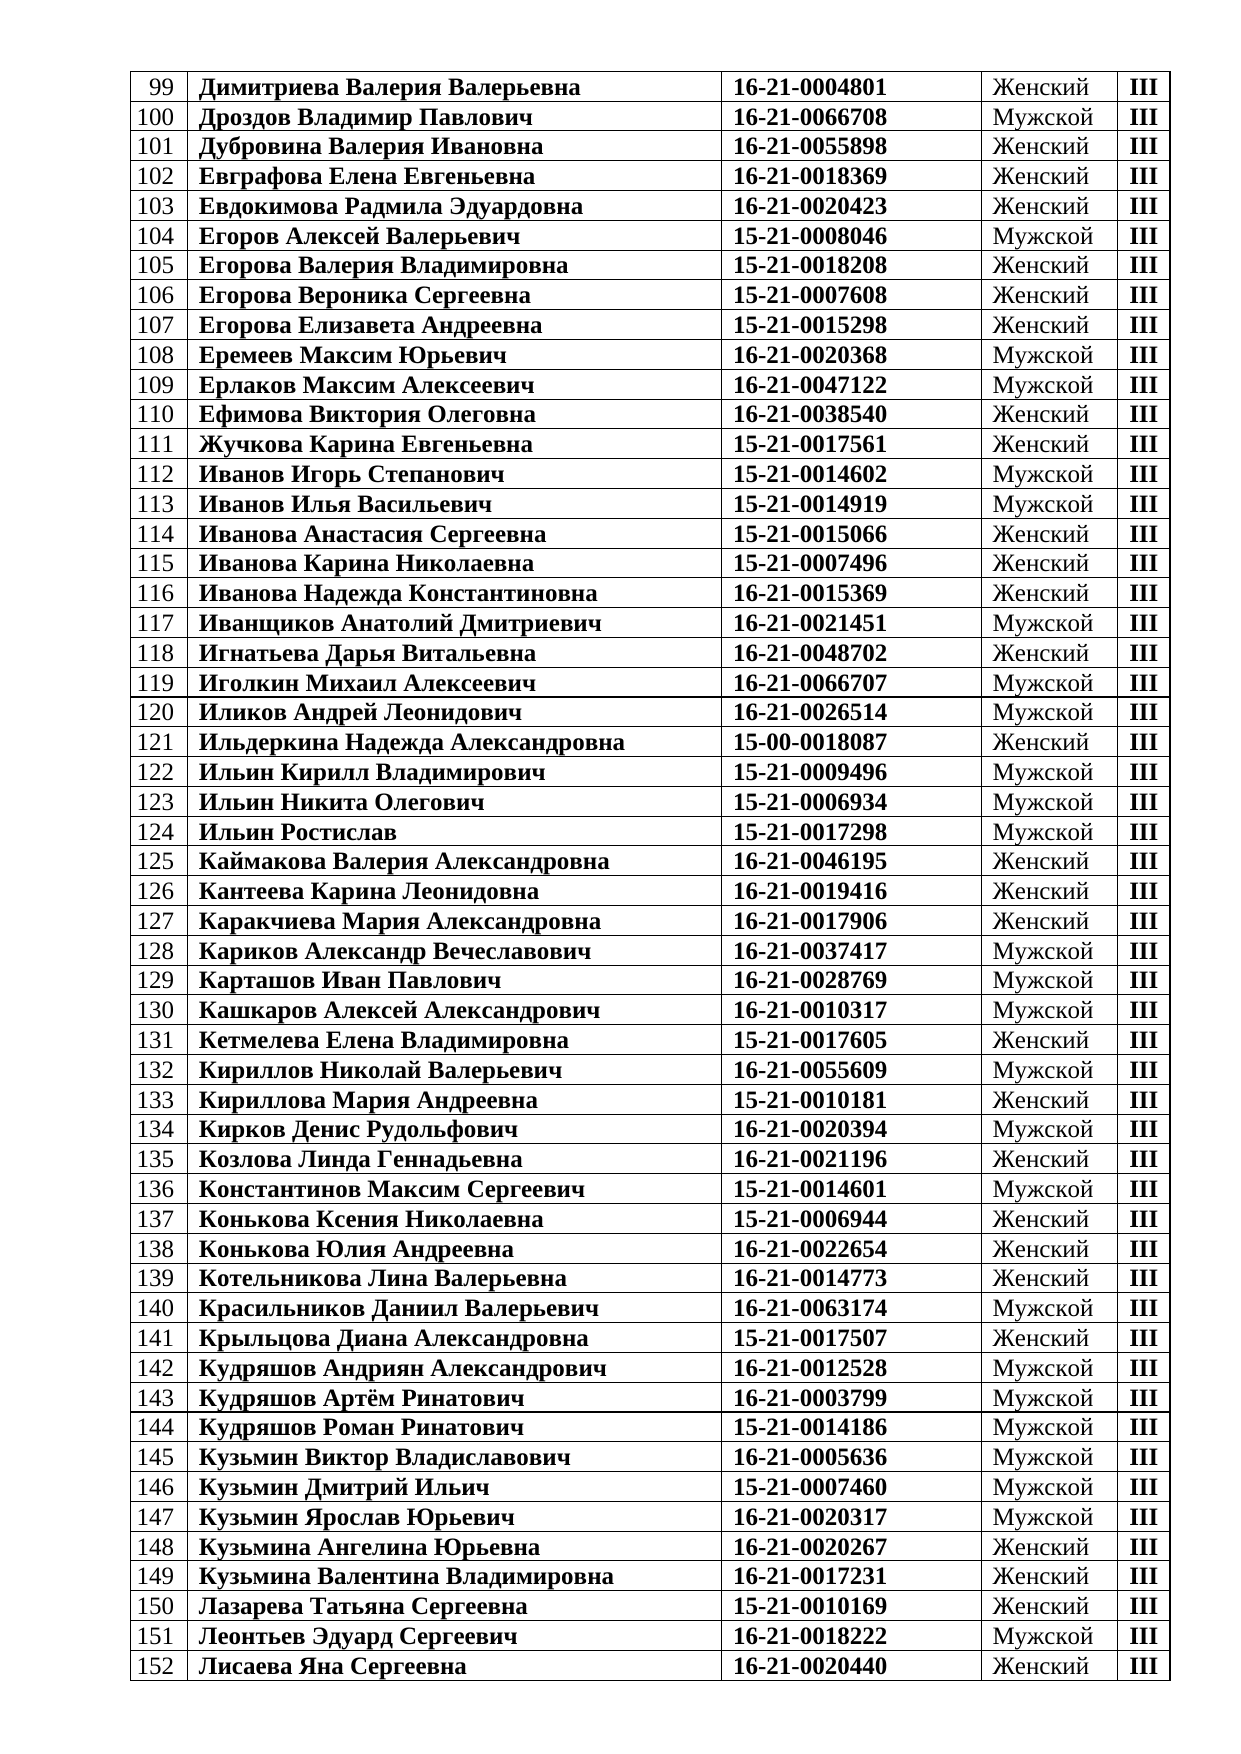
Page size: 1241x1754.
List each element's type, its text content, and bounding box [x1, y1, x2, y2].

table_cell III [1118, 1144, 1169, 1173]
table_cell [131, 400, 187, 428]
table_cell Иванов Игорь Степанович [188, 459, 721, 488]
table_cell Мужской [982, 1055, 1117, 1084]
table_cell 16-21-0020394 [722, 1115, 981, 1143]
table_cell III [1118, 995, 1169, 1024]
table_cell Женский [982, 400, 1117, 428]
table_cell Иванов Илья Васильевич [188, 489, 721, 518]
table_cell Кашкаров Алексей Александрович [188, 995, 721, 1024]
table_cell Кузьмин Дмитрий Ильич [188, 1472, 721, 1501]
table_cell Мужской [982, 1621, 1117, 1650]
table_cell Кириллова Мария Андреевна [188, 1085, 721, 1113]
table_cell Ильин Ростислав [188, 817, 721, 845]
table_cell [131, 817, 187, 845]
table_cell 15-21-0017605 [722, 1025, 981, 1054]
table_cell Мужской [982, 966, 1117, 994]
table_cell Мужской [982, 459, 1117, 488]
table_cell Женский [982, 1204, 1117, 1233]
table_cell Кантеева Карина Леонидовна [188, 876, 721, 905]
table_cell Евдокимова Радмила Эдуардовна [188, 191, 721, 220]
table_cell Мужской [982, 1293, 1117, 1322]
table_cell 15-21-0009496 [722, 757, 981, 786]
table_cell 15-21-0015298 [722, 310, 981, 339]
table_cell Женский [982, 429, 1117, 458]
table_cell 15-21-0007608 [722, 280, 981, 309]
table_cell Женский [982, 1144, 1117, 1173]
table_cell [131, 578, 187, 607]
table_cell III [1118, 876, 1169, 905]
table_cell Ефимова Виктория Олеговна [188, 400, 721, 428]
table_cell 16-21-0018369 [722, 161, 981, 190]
table_cell III [1118, 489, 1169, 518]
table_cell 15-21-0010181 [722, 1085, 981, 1113]
table_cell [131, 906, 187, 935]
table_cell [131, 638, 187, 667]
table_cell III [1118, 668, 1169, 696]
table_cell Кудряшов Артём Ринатович [188, 1383, 721, 1411]
table_cell III [1118, 1323, 1169, 1352]
table_cell [131, 1174, 187, 1203]
table_cell [131, 1621, 187, 1650]
table_cell Крыльцова Диана Александровна [188, 1323, 721, 1352]
table_cell 16-21-0022654 [722, 1234, 981, 1262]
table_cell [131, 1204, 187, 1233]
table_cell Женский [982, 519, 1117, 547]
table_cell Женский [982, 1532, 1117, 1560]
table_cell Кетмелева Елена Владимировна [188, 1025, 721, 1054]
table_cell [131, 1532, 187, 1560]
table_cell [131, 191, 187, 220]
table_cell Женский [982, 1085, 1117, 1113]
table_cell Женский [982, 280, 1117, 309]
table_cell Кузьмин Виктор Владиславович [188, 1442, 721, 1471]
table_cell 16-21-0066707 [722, 668, 981, 696]
table_cell [131, 876, 187, 905]
table_cell Мужской [982, 787, 1117, 816]
table_cell III [1118, 72, 1169, 101]
table_cell Кариков Александр Вечеславович [188, 936, 721, 964]
table_cell 16-21-0028769 [722, 966, 981, 994]
table_cell Егорова Валерия Владимировна [188, 251, 721, 279]
table_cell [131, 608, 187, 637]
table_cell III [1118, 578, 1169, 607]
table_cell 16-21-0066708 [722, 102, 981, 130]
table_cell Кудряшов Андриян Александрович [188, 1353, 721, 1382]
table_cell Константинов Максим Сергеевич [188, 1174, 721, 1203]
table_cell Ерлаков Максим Алексеевич [188, 370, 721, 398]
table_cell Кириллов Николай Валерьевич [188, 1055, 721, 1084]
table_cell Мужской [982, 221, 1117, 249]
table_cell 16-21-0018222 [722, 1621, 981, 1650]
table_cell 16-21-0020267 [722, 1532, 981, 1560]
table_cell III [1118, 1651, 1169, 1679]
table_cell Мужской [982, 1353, 1117, 1382]
table_cell Иванова Анастасия Сергеевна [188, 519, 721, 547]
table_cell [131, 1055, 187, 1084]
table_cell 15-21-0006934 [722, 787, 981, 816]
table_cell 15-21-0014186 [722, 1413, 981, 1441]
table_cell Мужской [982, 489, 1117, 518]
table_cell III [1118, 370, 1169, 398]
table_cell 16-21-0017906 [722, 906, 981, 935]
table_cell Мужской [982, 370, 1117, 398]
table_cell Мужской [982, 936, 1117, 964]
table_cell Женский [982, 310, 1117, 339]
table_cell Каймакова Валерия Александровна [188, 846, 721, 875]
table_cell 15-21-0010169 [722, 1591, 981, 1620]
table_cell III [1118, 1174, 1169, 1203]
table_cell [131, 846, 187, 875]
table_cell III [1118, 102, 1169, 130]
table_cell [131, 1353, 187, 1382]
table_cell III [1118, 310, 1169, 339]
table_cell 16-21-0048702 [722, 638, 981, 667]
table_cell 16-21-0005636 [722, 1442, 981, 1471]
table_cell Женский [982, 549, 1117, 577]
table_cell Ильин Никита Олегович [188, 787, 721, 816]
table_cell Мужской [982, 1383, 1117, 1411]
table_cell III [1118, 727, 1169, 756]
table_cell Кирков Денис Рудольфович [188, 1115, 721, 1143]
table_cell 16-21-0012528 [722, 1353, 981, 1382]
table_cell III [1118, 340, 1169, 369]
table_cell [131, 698, 187, 726]
table_cell Димитриева Валерия Валерьевна [188, 72, 721, 101]
table_cell III [1118, 221, 1169, 249]
table_cell 16-21-0021196 [722, 1144, 981, 1173]
table_cell III [1118, 459, 1169, 488]
table_cell Кузьмина Ангелина Юрьевна [188, 1532, 721, 1560]
table_cell [131, 161, 187, 190]
table_cell Мужской [982, 995, 1117, 1024]
table_cell Мужской [982, 1413, 1117, 1441]
table_cell [131, 221, 187, 249]
table_cell [131, 102, 187, 130]
table_cell [131, 251, 187, 279]
table_cell Козлова Линда Геннадьевна [188, 1144, 721, 1173]
table_cell III [1118, 1293, 1169, 1322]
table_cell [131, 1561, 187, 1590]
table_cell [131, 310, 187, 339]
table_cell Женский [982, 906, 1117, 935]
table_cell Лазарева Татьяна Сергеевна [188, 1591, 721, 1620]
table_cell Иванщиков Анатолий Дмитриевич [188, 608, 721, 637]
table_cell Женский [982, 72, 1117, 101]
table_cell Егорова Вероника Сергеевна [188, 280, 721, 309]
table_cell [131, 549, 187, 577]
table_cell [131, 370, 187, 398]
table_cell Мужской [982, 102, 1117, 130]
table_cell [131, 936, 187, 964]
table_cell Конькова Юлия Андреевна [188, 1234, 721, 1262]
table_cell 16-21-0047122 [722, 370, 981, 398]
table_cell III [1118, 787, 1169, 816]
table_cell III [1118, 1055, 1169, 1084]
table_cell III [1118, 1025, 1169, 1054]
table_cell 16-21-0014773 [722, 1264, 981, 1292]
table_cell [131, 1413, 187, 1441]
table_cell [131, 1502, 187, 1531]
table_cell Мужской [982, 698, 1117, 726]
table_cell III [1118, 817, 1169, 845]
table_cell III [1118, 191, 1169, 220]
table_cell 15-21-0014602 [722, 459, 981, 488]
table_cell Дубровина Валерия Ивановна [188, 131, 721, 160]
table_cell III [1118, 1442, 1169, 1471]
table_cell 16-21-0020440 [722, 1651, 981, 1679]
table_cell Женский [982, 1561, 1117, 1590]
table_cell 16-21-0063174 [722, 1293, 981, 1322]
table_cell Женский [982, 1323, 1117, 1352]
table_cell 16-21-0055898 [722, 131, 981, 160]
table_cell Женский [982, 727, 1117, 756]
table_cell Мужской [982, 1174, 1117, 1203]
table_cell [131, 1472, 187, 1501]
table_cell [131, 995, 187, 1024]
table_cell Карташов Иван Павлович [188, 966, 721, 994]
table_cell III [1118, 757, 1169, 786]
table_cell III [1118, 519, 1169, 547]
table_cell 15-21-0018208 [722, 251, 981, 279]
table_cell 15-21-0015066 [722, 519, 981, 547]
table_cell 16-21-0020317 [722, 1502, 981, 1531]
table_cell [131, 459, 187, 488]
table_cell Ильин Кирилл Владимирович [188, 757, 721, 786]
table_cell [131, 1025, 187, 1054]
table_cell Иликов Андрей Леонидович [188, 698, 721, 726]
table_cell Кудряшов Роман Ринатович [188, 1413, 721, 1441]
table_cell Женский [982, 1025, 1117, 1054]
table_cell Еремеев Максим Юрьевич [188, 340, 721, 369]
table_cell [131, 1651, 187, 1679]
table_cell 16-21-0010317 [722, 995, 981, 1024]
table_cell [131, 1383, 187, 1411]
table_cell Женский [982, 1651, 1117, 1679]
table_cell 16-21-0020423 [722, 191, 981, 220]
table_cell III [1118, 1472, 1169, 1501]
table_cell Мужской [982, 340, 1117, 369]
table_cell Женский [982, 131, 1117, 160]
table_cell III [1118, 280, 1169, 309]
table_cell 16-21-0055609 [722, 1055, 981, 1084]
table_cell Женский [982, 251, 1117, 279]
table_cell [131, 1591, 187, 1620]
table_cell [131, 131, 187, 160]
table_cell 15-21-0017561 [722, 429, 981, 458]
table_cell Женский [982, 638, 1117, 667]
table_cell Женский [982, 1264, 1117, 1292]
table_cell Иванова Карина Николаевна [188, 549, 721, 577]
table_cell 16-21-0038540 [722, 400, 981, 428]
table_cell III [1118, 906, 1169, 935]
table_cell Мужской [982, 817, 1117, 845]
table_cell Женский [982, 876, 1117, 905]
table_cell 16-21-0017231 [722, 1561, 981, 1590]
table_cell III [1118, 1383, 1169, 1411]
table_cell Женский [982, 1591, 1117, 1620]
table_cell 15-21-0007460 [722, 1472, 981, 1501]
table_cell III [1118, 936, 1169, 964]
table_cell 16-21-0037417 [722, 936, 981, 964]
table_cell Мужской [982, 1502, 1117, 1531]
table_cell Евграфова Елена Евгеньевна [188, 161, 721, 190]
table_cell 16-21-0021451 [722, 608, 981, 637]
table_cell Мужской [982, 1442, 1117, 1471]
table_cell Женский [982, 578, 1117, 607]
table_cell Мужской [982, 668, 1117, 696]
table_cell Мужской [982, 608, 1117, 637]
table_cell III [1118, 1264, 1169, 1292]
table_cell 16-21-0015369 [722, 578, 981, 607]
table_cell III [1118, 1621, 1169, 1650]
table_cell 15-21-0006944 [722, 1204, 981, 1233]
table_cell [131, 1442, 187, 1471]
table_cell Каракчиева Мария Александровна [188, 906, 721, 935]
table_cell Жучкова Карина Евгеньевна [188, 429, 721, 458]
table_cell Красильников Даниил Валерьевич [188, 1293, 721, 1322]
table_cell 15-21-0014601 [722, 1174, 981, 1203]
table_cell III [1118, 638, 1169, 667]
table_cell Мужской [982, 1115, 1117, 1143]
table_cell III [1118, 549, 1169, 577]
table_cell 16-21-0046195 [722, 846, 981, 875]
table_cell [131, 519, 187, 547]
table_cell III [1118, 1413, 1169, 1441]
table_cell III [1118, 251, 1169, 279]
table_cell [131, 1323, 187, 1352]
table_cell III [1118, 1561, 1169, 1590]
table_cell III [1118, 846, 1169, 875]
table_cell [131, 72, 187, 101]
table_cell 15-21-0017298 [722, 817, 981, 845]
table_cell Леонтьев Эдуард Сергеевич [188, 1621, 721, 1650]
table_cell III [1118, 1591, 1169, 1620]
table_cell III [1118, 1204, 1169, 1233]
table_cell Женский [982, 846, 1117, 875]
table_cell III [1118, 131, 1169, 160]
table_cell III [1118, 1115, 1169, 1143]
table_cell [131, 727, 187, 756]
table_cell III [1118, 429, 1169, 458]
table_cell Женский [982, 191, 1117, 220]
table_cell 16-21-0003799 [722, 1383, 981, 1411]
table_cell III [1118, 400, 1169, 428]
table_cell Иванова Надежда Константиновна [188, 578, 721, 607]
table_cell Ильдеркина Надежда Александровна [188, 727, 721, 756]
table_cell 15-21-0017507 [722, 1323, 981, 1352]
table_cell [131, 1115, 187, 1143]
table_cell Женский [982, 161, 1117, 190]
table_cell Дроздов Владимир Павлович [188, 102, 721, 130]
table_cell Конькова Ксения Николаевна [188, 1204, 721, 1233]
table_cell Котельникова Лина Валерьевна [188, 1264, 721, 1292]
table_cell 15-21-0007496 [722, 549, 981, 577]
table_cell III [1118, 1502, 1169, 1531]
table_cell [131, 340, 187, 369]
table_cell III [1118, 1353, 1169, 1382]
table_cell III [1118, 608, 1169, 637]
table_cell [131, 1293, 187, 1322]
table_cell III [1118, 1234, 1169, 1262]
table_cell III [1118, 1532, 1169, 1560]
table_cell [131, 489, 187, 518]
table_cell 16-21-0026514 [722, 698, 981, 726]
table_cell [131, 429, 187, 458]
table_cell 16-21-0020368 [722, 340, 981, 369]
table_cell Игнатьева Дарья Витальевна [188, 638, 721, 667]
table_cell 15-21-0008046 [722, 221, 981, 249]
table_cell Кузьмина Валентина Владимировна [188, 1561, 721, 1590]
table_cell III [1118, 1085, 1169, 1113]
table_cell [131, 1264, 187, 1292]
table_cell 15-21-0014919 [722, 489, 981, 518]
table_cell Кузьмин Ярослав Юрьевич [188, 1502, 721, 1531]
table_cell III [1118, 966, 1169, 994]
table_cell 16-21-0019416 [722, 876, 981, 905]
table_cell 15-00-0018087 [722, 727, 981, 756]
table_cell [131, 280, 187, 309]
table_cell Егоров Алексей Валерьевич [188, 221, 721, 249]
table_cell Иголкин Михаил Алексеевич [188, 668, 721, 696]
table_cell Мужской [982, 1472, 1117, 1501]
table_cell [131, 668, 187, 696]
table_cell [131, 1144, 187, 1173]
table_cell [131, 1085, 187, 1113]
table_cell Лисаева Яна Сергеевна [188, 1651, 721, 1679]
table_cell Мужской [982, 757, 1117, 786]
table_cell III [1118, 698, 1169, 726]
table_cell 16-21-0004801 [722, 72, 981, 101]
table_cell III [1118, 161, 1169, 190]
table_cell Женский [982, 1234, 1117, 1262]
table_cell Егорова Елизавета Андреевна [188, 310, 721, 339]
table_cell [131, 966, 187, 994]
table_cell [131, 1234, 187, 1262]
table_cell [131, 787, 187, 816]
table_cell [131, 757, 187, 786]
